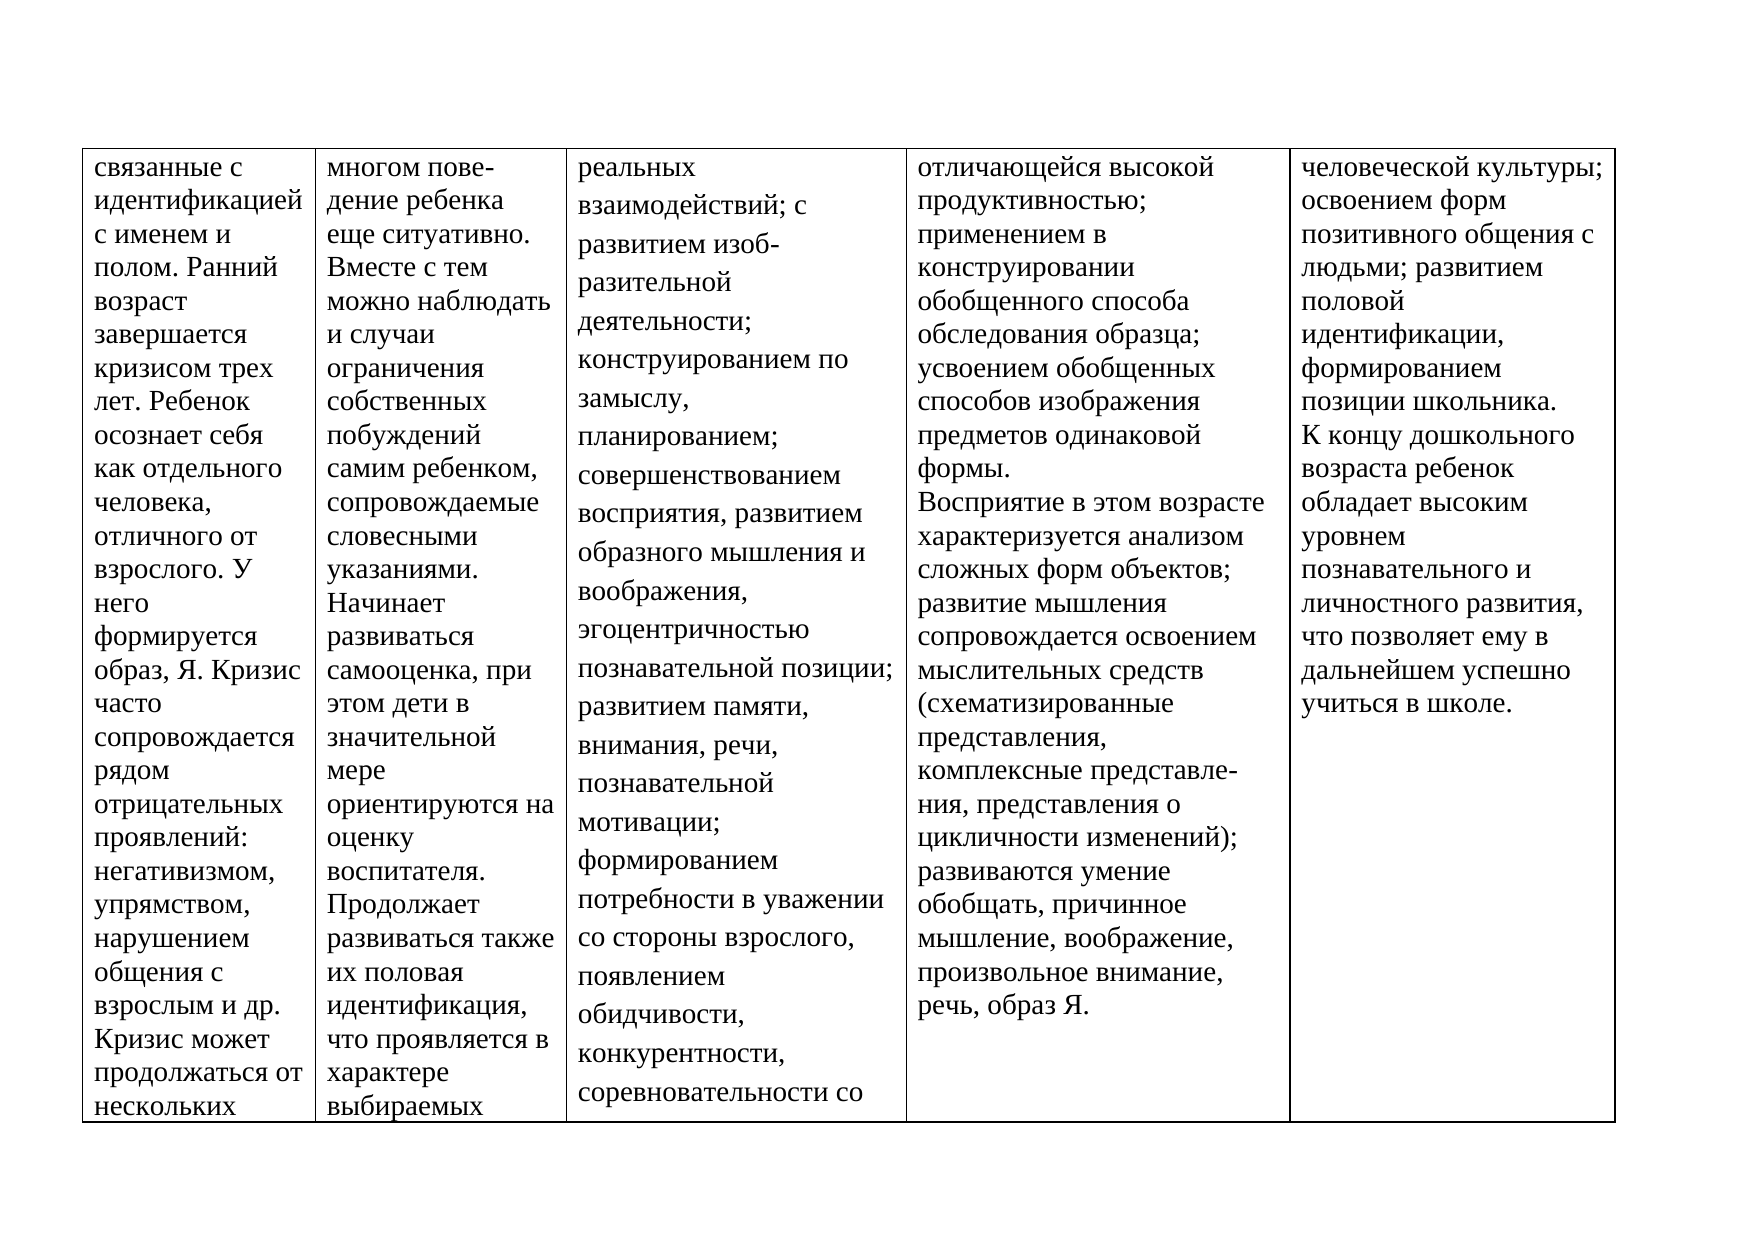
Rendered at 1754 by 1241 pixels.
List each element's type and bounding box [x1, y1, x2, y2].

table_cell [316, 149, 566, 1121]
table_cell [907, 149, 1289, 1121]
table_cell [1291, 149, 1614, 1121]
table_cell [83, 149, 315, 1121]
table_cell [567, 149, 906, 1121]
